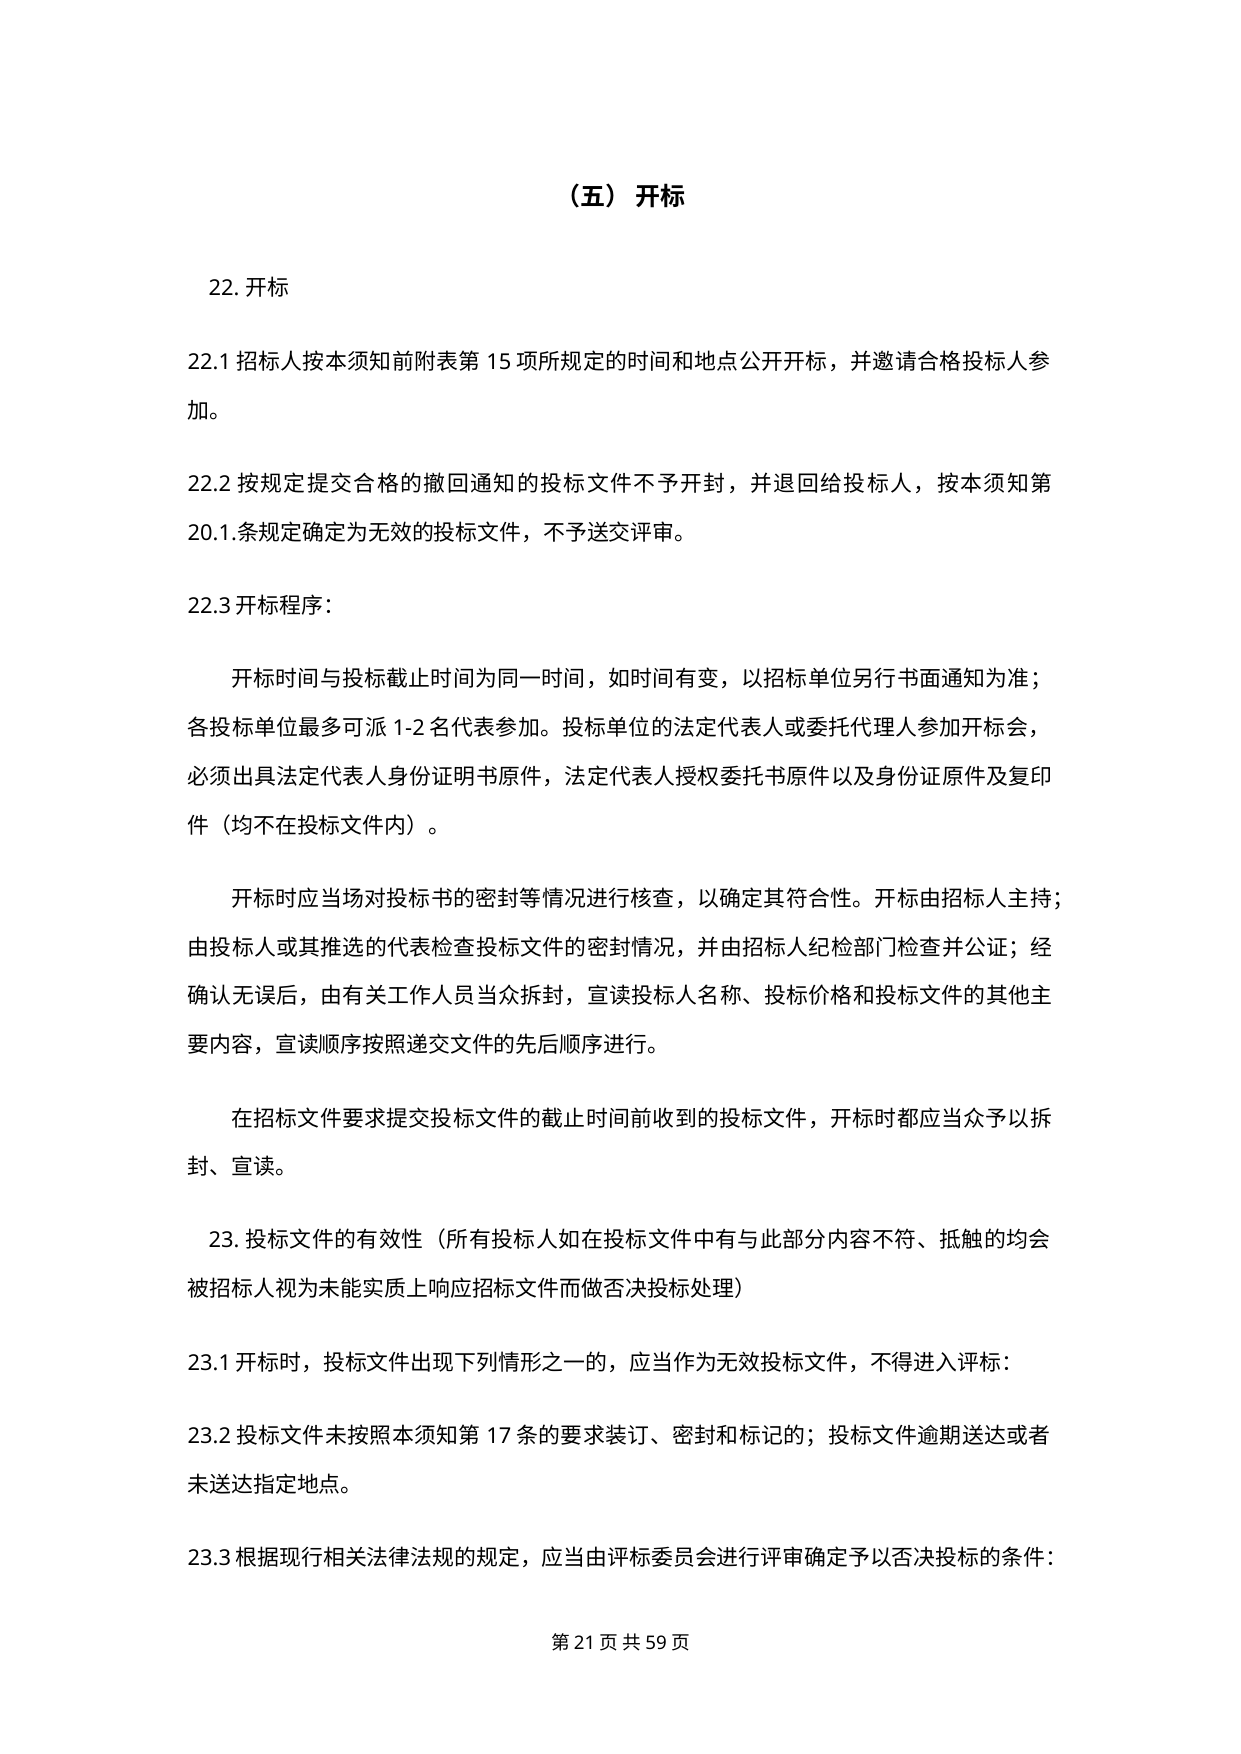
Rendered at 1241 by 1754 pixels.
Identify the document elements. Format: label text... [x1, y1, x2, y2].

subtitle 开标时间与投标截止时间为同一时间，如时间有变，以招标单位另行书面通知为准；各投标单位最多可派1-2名代表参加。投标单位的法定代表人或委托代理人参加开标会，必须出具法定代表人身份证明书原件，法定代表人授权委托书原件以及身份证原件及复印件（均不在投标文件内）。 [187, 661, 1053, 840]
subtitle 开标 [187, 270, 1053, 303]
subtitle 23.1开标时，投标文件出现下列情形之一的，应当作为无效投标文件，不得进入评标： [187, 1344, 1053, 1377]
subtitle 开标时应当场对投标书的密封等情况进行核查，以确定其符合性。开标由招标人主持；由投标人或其推选的代表检查投标文件的密封情况，并由招标人纪检部门检查并公证；经确认无误后，由有关工作人员当众拆封，宣读投标人名称、投标价格和投标文件的其他主要内容，宣读顺序按照递交文件的先后顺序进行。 [187, 881, 1053, 1059]
subtitle 22.3开标程序： [187, 588, 1053, 620]
subtitle 22.1招标人按本须知前附表第15项所规定的时间和地点公开开标，并邀请合格投标人参加。 [187, 343, 1053, 425]
subtitle 23.2投标文件未按照本须知第17条的要求装订、密封和标记的；投标文件逾期送达或者未送达指定地点。 [187, 1418, 1053, 1499]
subtitle 投标文件的有效性（所有投标人如在投标文件中有与此部分内容不符、抵触的均会被招标人视为未能实质上响应招标文件而做否决投标处理） [187, 1222, 1053, 1303]
subtitle 在招标文件要求提交投标文件的截止时间前收到的投标文件，开标时都应当众予以拆封、宣读。 [187, 1100, 1053, 1181]
subtitle 23.3根据现行相关法律法规的规定，应当由评标委员会进行评审确定予以否决投标的条件： [187, 1540, 1053, 1572]
subtitle 22.2按规定提交合格的撤回通知的投标文件不予开封，并退回给投标人，按本须知第20.1.条规定确定为无效的投标文件，不予送交评审。 [187, 466, 1053, 547]
subtitle 开标 [187, 162, 1053, 227]
